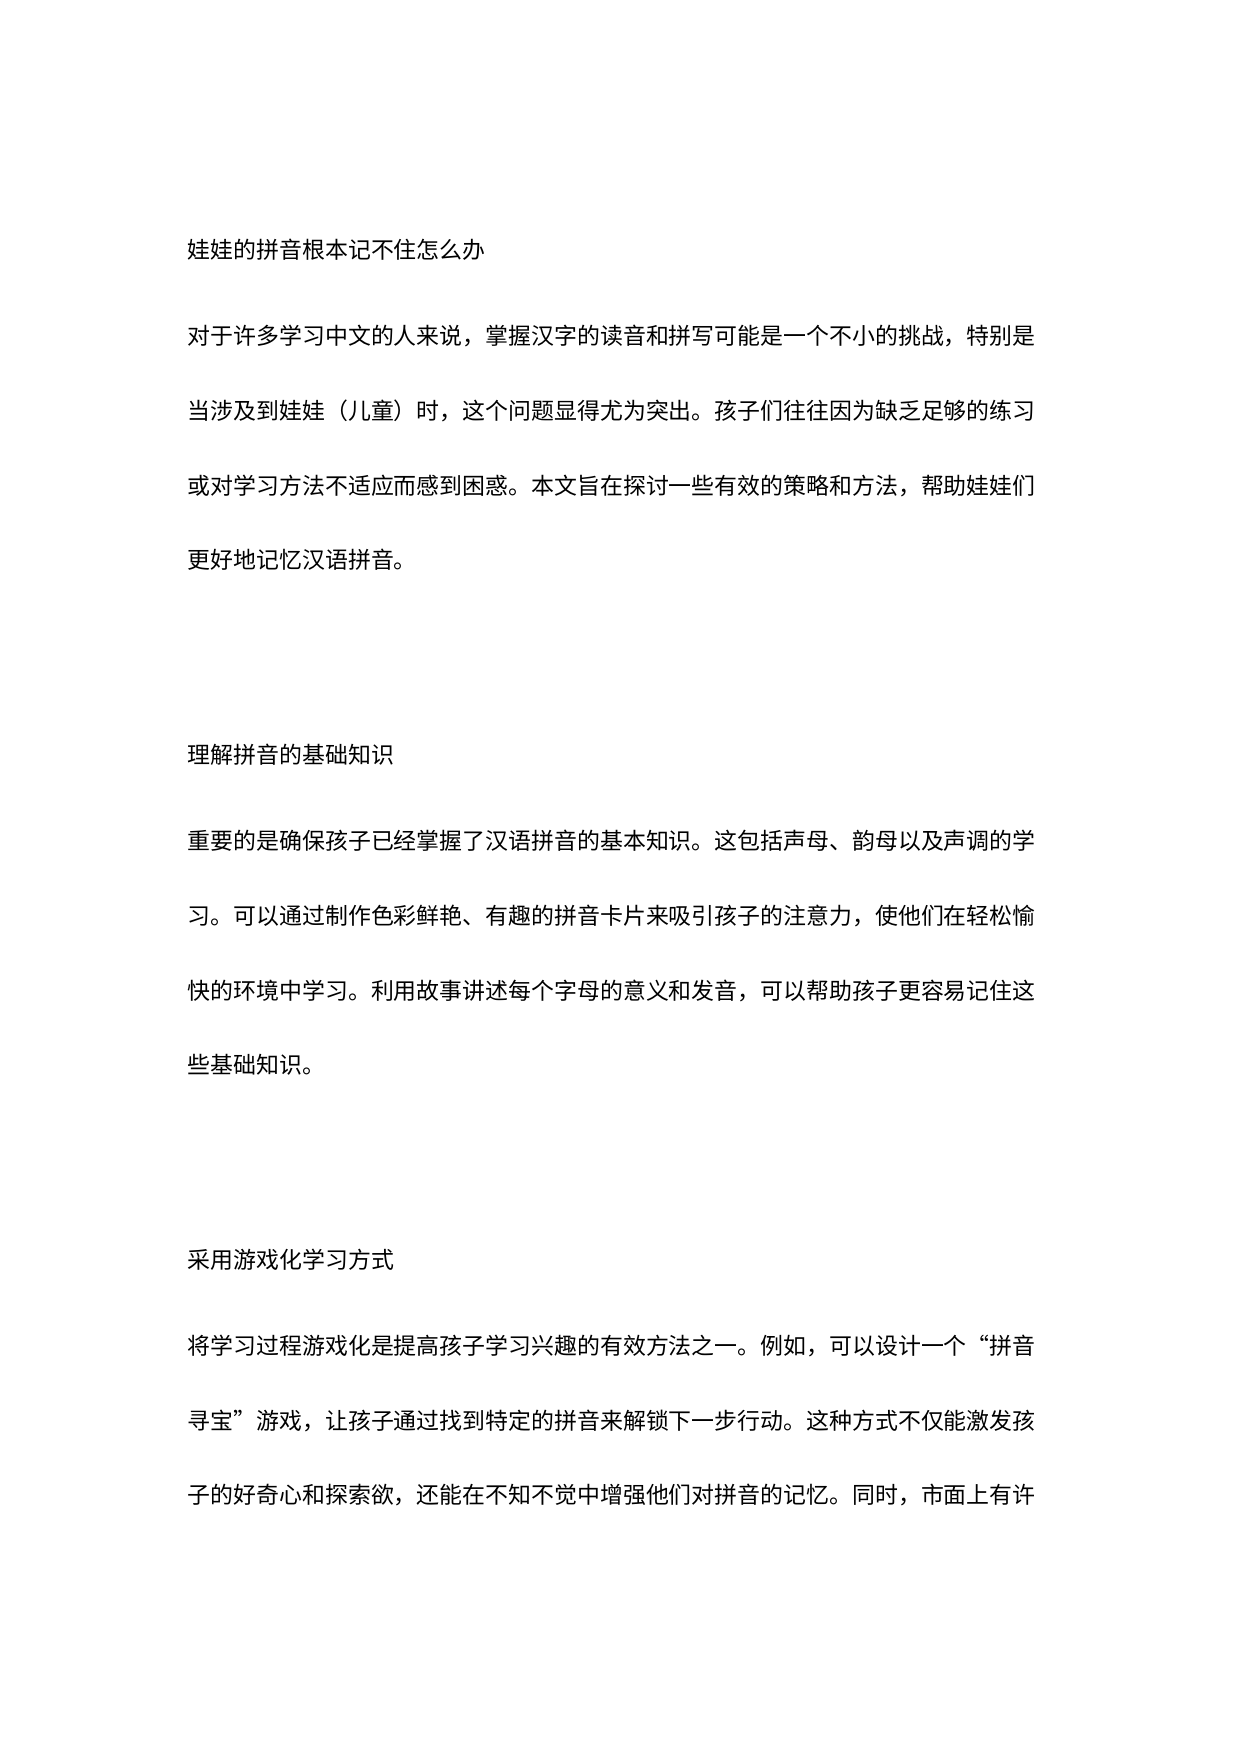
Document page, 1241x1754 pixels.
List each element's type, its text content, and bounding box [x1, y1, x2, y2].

text 对于许多学习中文的人来说，掌握汉字的读音和拼写可能是一个不小的挑战，特别是当涉及到娃娃（儿童）时，这个问题显得尤为突出。孩子们往往因为缺乏足够的练习或对学习方法不适应而感到困惑。本文旨在探讨一些有效的策略和方法，帮助娃娃们更好地记忆汉语拼音。 [187, 302, 1053, 591]
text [187, 1312, 1053, 1527]
text 重要的是确保孩子已经掌握了汉语拼音的基本知识。这包括声母、韵母以及声调的学习。可以通过制作色彩鲜艳、有趣的拼音卡片来吸引孩子的注意力，使他们在轻松愉快的环境中学习。利用故事讲述每个字母的意义和发音，可以帮助孩子更容易记住这些基础知识。 [187, 807, 1053, 1096]
text 理解拼音的基础知识 [187, 721, 1053, 786]
text 娃娃的拼音根本记不住怎么办 [187, 216, 1053, 281]
text 采用游戏化学习方式 [187, 1226, 1053, 1291]
